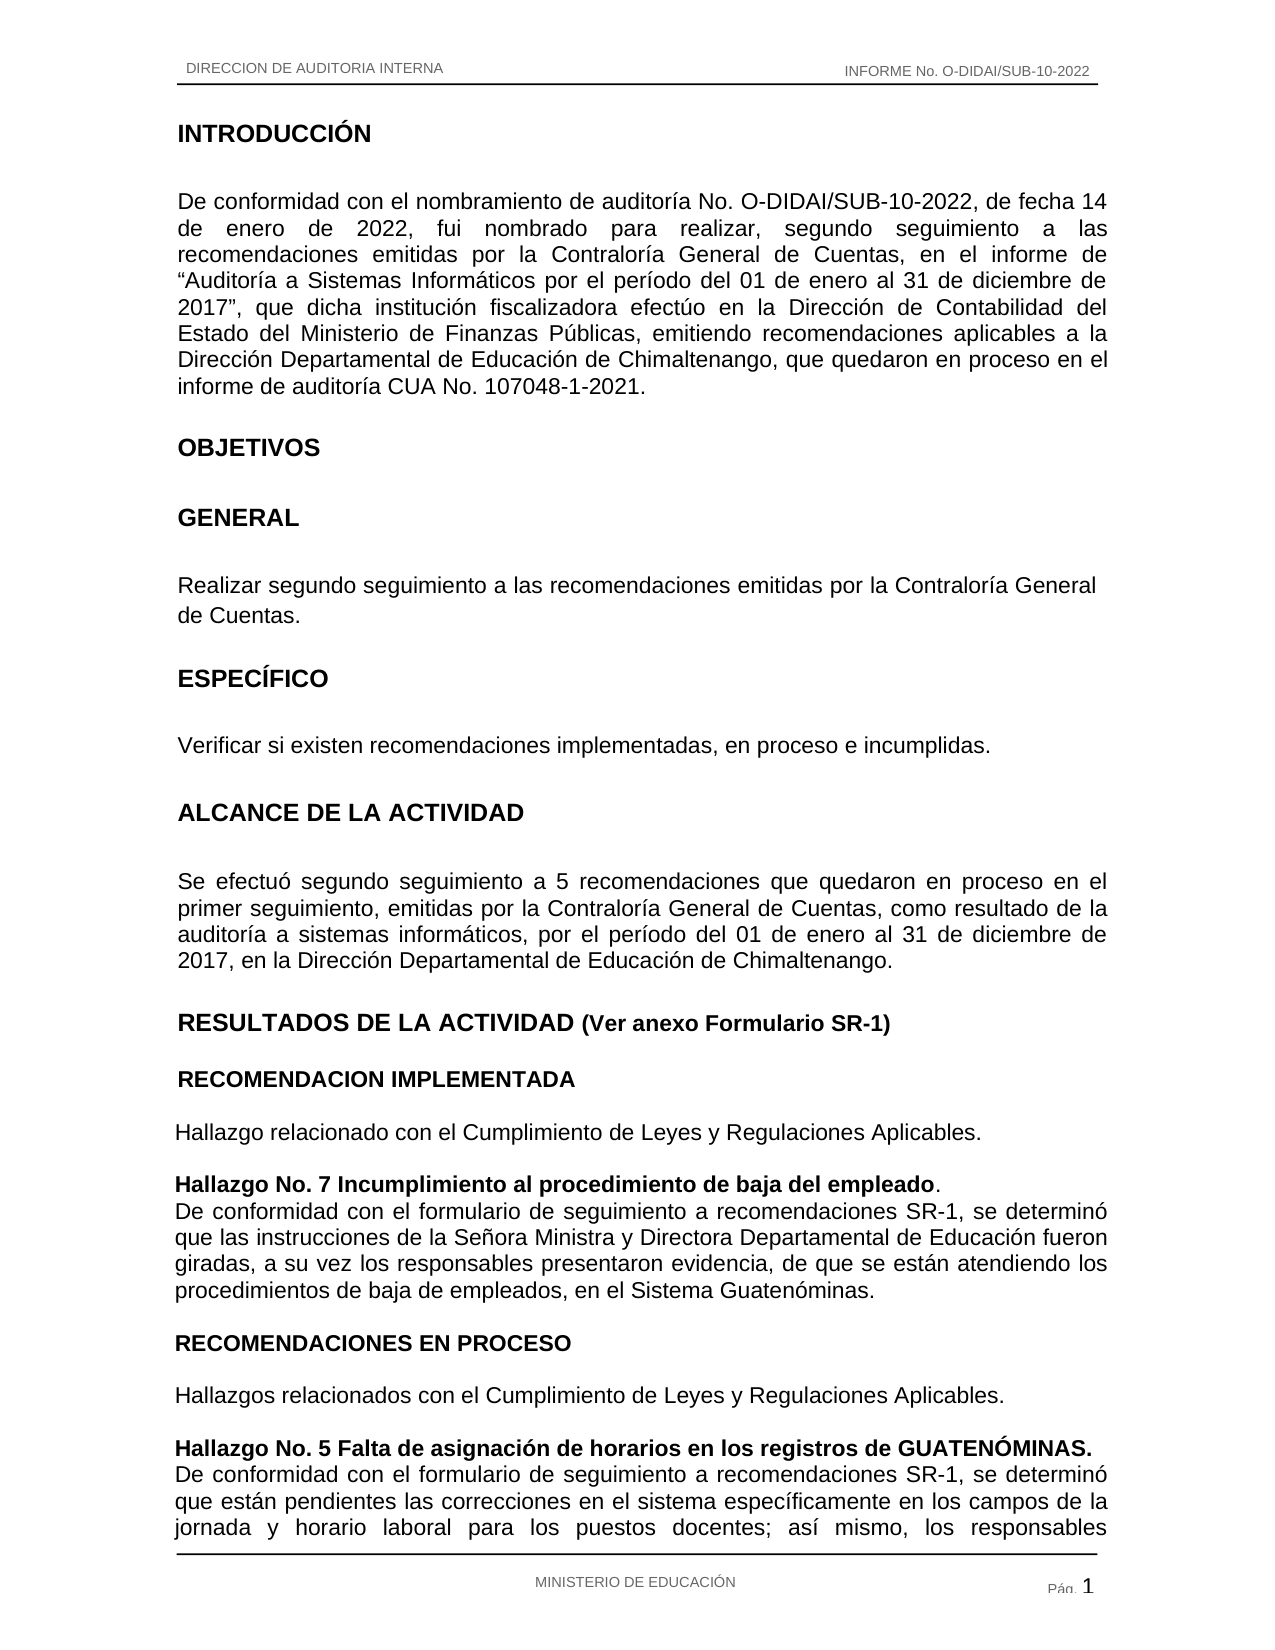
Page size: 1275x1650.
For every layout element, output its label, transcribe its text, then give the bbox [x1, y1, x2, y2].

text Realizar segundo seguimiento a las recomendaciones emitidas por la Contraloría General de Cuentas. [177, 572, 1098, 628]
text De conformidad con el formulario de seguimiento a recomendaciones SR-1, se determinó que las instrucciones de la Señora Ministra y Directora Departamental de Educación fueron giradas, a su vez los responsables presentaron evidencia, de que se están atendiendo los procedimientos de baja de empleados, en el Sistema Guatenóminas. [174, 1198, 1108, 1303]
subtitle RESULTADOS DE LA ACTIVIDAD (Ver anexo Formulario SR-1) [177, 1008, 1108, 1037]
text Hallazgo relacionado con el Cumplimiento de Leyes y Regulaciones Aplicables. [117, 1119, 1108, 1145]
text Verificar si existen recomendaciones implementadas, en proceso e incumplidas. [177, 732, 1108, 759]
text OBJETIVOS GENERAL [177, 433, 322, 531]
text Hallazgo No. 5 Falta de asignación de horarios en los registros de GUATENÓMINAS. [99, 1435, 1108, 1461]
text Se efectuó segundo seguimiento a 5 recomendaciones que quedaron en proceso en el primer seguimiento, emitidas por la Contraloría General de Cuentas, como resultado de la auditoría a sistemas informáticos, por el período del 01 de enero al 31 de diciembre de 2017, en la Dirección Departamental de Educación de Chimaltenango. [177, 868, 1108, 974]
subtitle RECOMENDACION IMPLEMENTADA [177, 1066, 1108, 1092]
subtitle INTRODUCCIÓN [177, 119, 1108, 148]
text Hallazgo No. 7 Incumplimiento al procedimiento de baja del empleado. [117, 1171, 1108, 1198]
text Hallazgos relacionados con el Cumplimiento de Leyes y Regulaciones Aplicables. [174, 1382, 1108, 1408]
text ESPECÍFICO [177, 664, 1108, 693]
text RECOMENDACIONES EN PROCESO [174, 1329, 1108, 1356]
subtitle ALCANCE DE LA ACTIVIDAD [177, 798, 1108, 827]
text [174, 1461, 1108, 1540]
text De conformidad con el nombramiento de auditoría No. O-DIDAI/SUB-10-2022, de fecha 14 de enero de 2022, fui nombrado para realizar, segundo seguimiento a las recomendaciones emitidas por la Contraloría General de Cuentas, en el informe de “Auditoría a Sistemas Informáticos por el período del 01 de enero al 31 de diciembre de 2017”, que dicha institución fiscalizadora efectúo en la Dirección de Contabilidad del Estado del Ministerio de Finanzas Públicas, emitiendo recomendaciones aplicables a la Dirección Departamental de Educación de Chimaltenango, que quedaron en proceso en el informe de auditoría CUA No. 107048-1-2021. [177, 188, 1108, 399]
